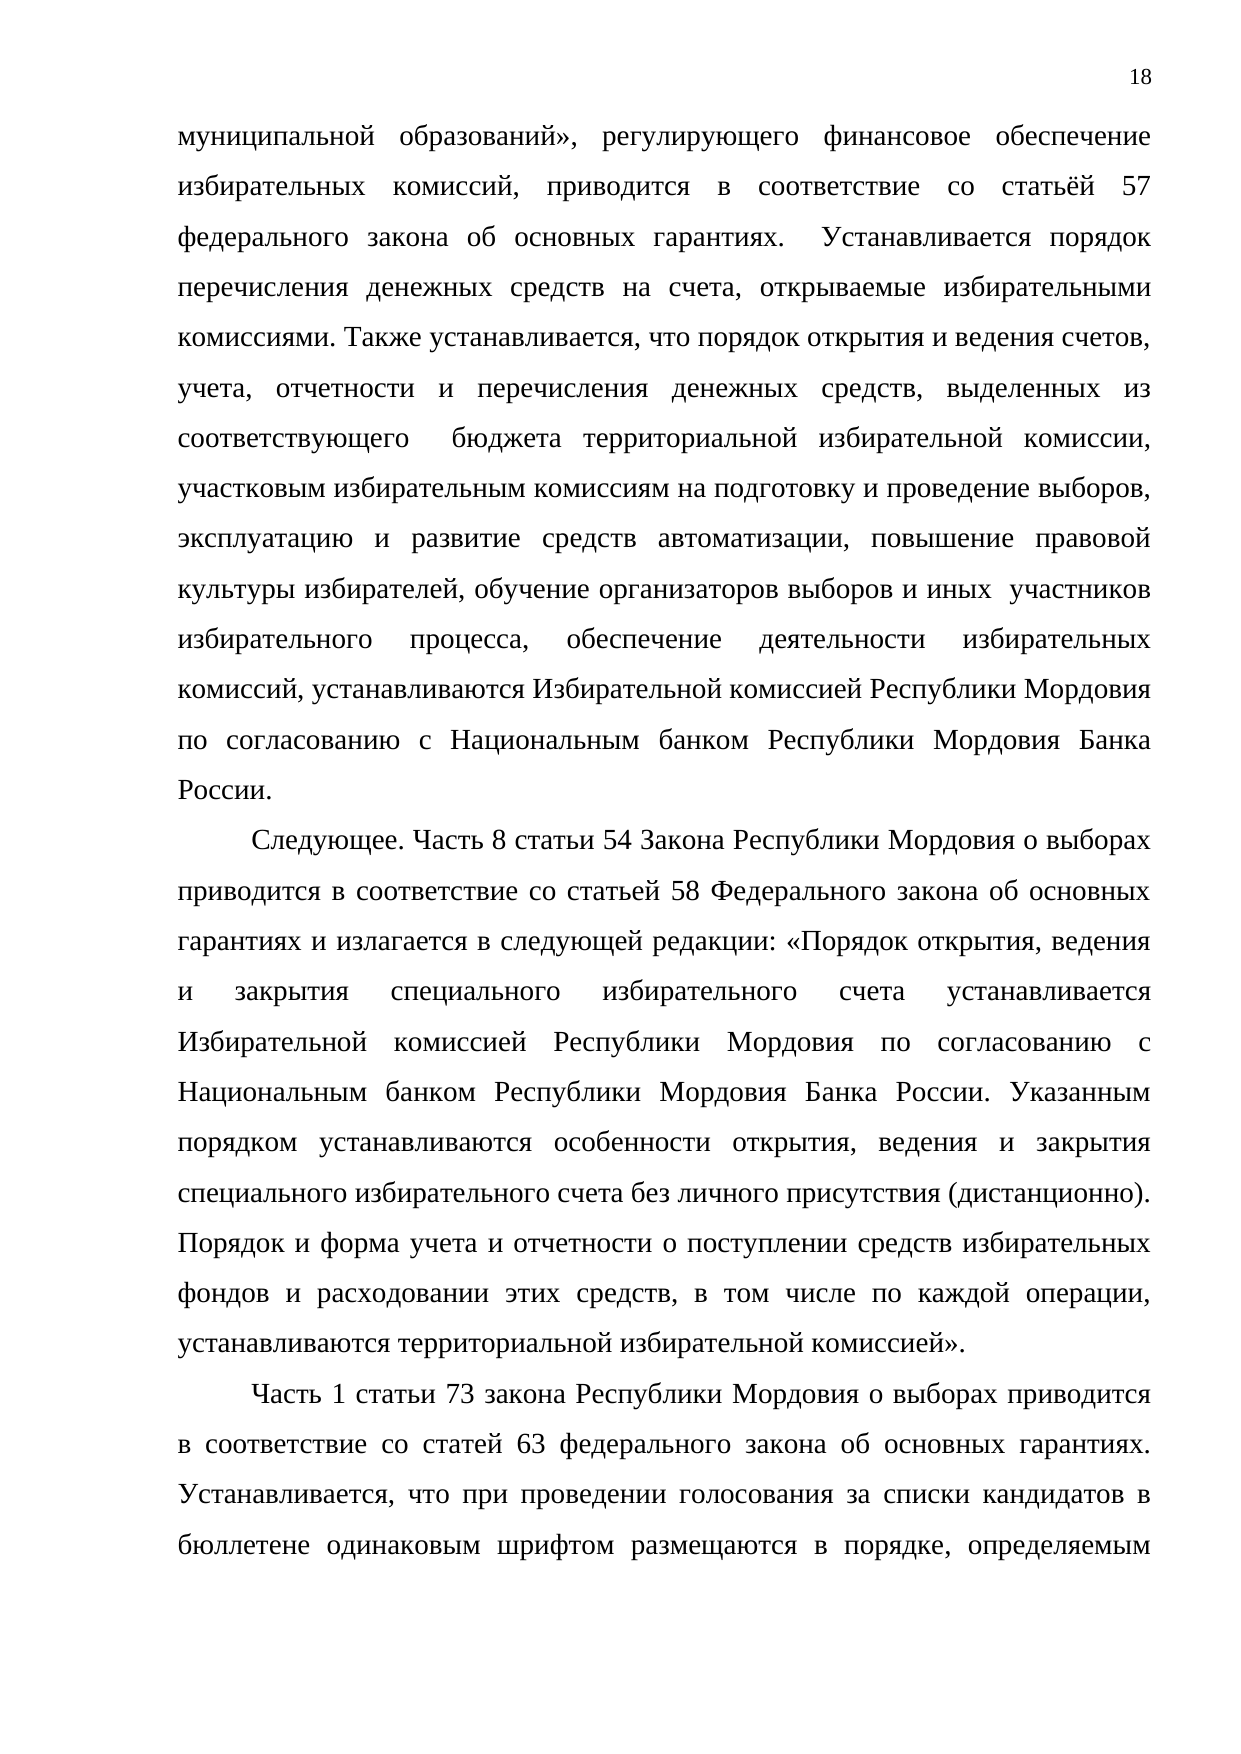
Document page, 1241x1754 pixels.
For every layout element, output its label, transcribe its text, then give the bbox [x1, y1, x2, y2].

text Следующее. Часть 8 статьи 54 Закона Республики Мордовия о выборах приводится в соответствие со статьей 58 Федерального закона об основных гарантиях и излагается в следующей редакции: «Порядок открытия, ведения и закрытия специального избирательного счета устанавливается Избирательной комиссией Республики Мордовия по согласованию с Национальным банком Республики Мордовия Банка России. Указанным порядком устанавливаются особенности открытия, ведения и закрытия специального избирательного счета без личного присутствия (дистанционно). Порядок и форма учета и отчетности о поступлении средств избирательных фондов и расходовании этих средств, в том числе по каждой операции, устанавливаются территориальной избирательной комиссией». [177, 822, 1152, 1359]
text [177, 1376, 1152, 1560]
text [177, 118, 1152, 806]
